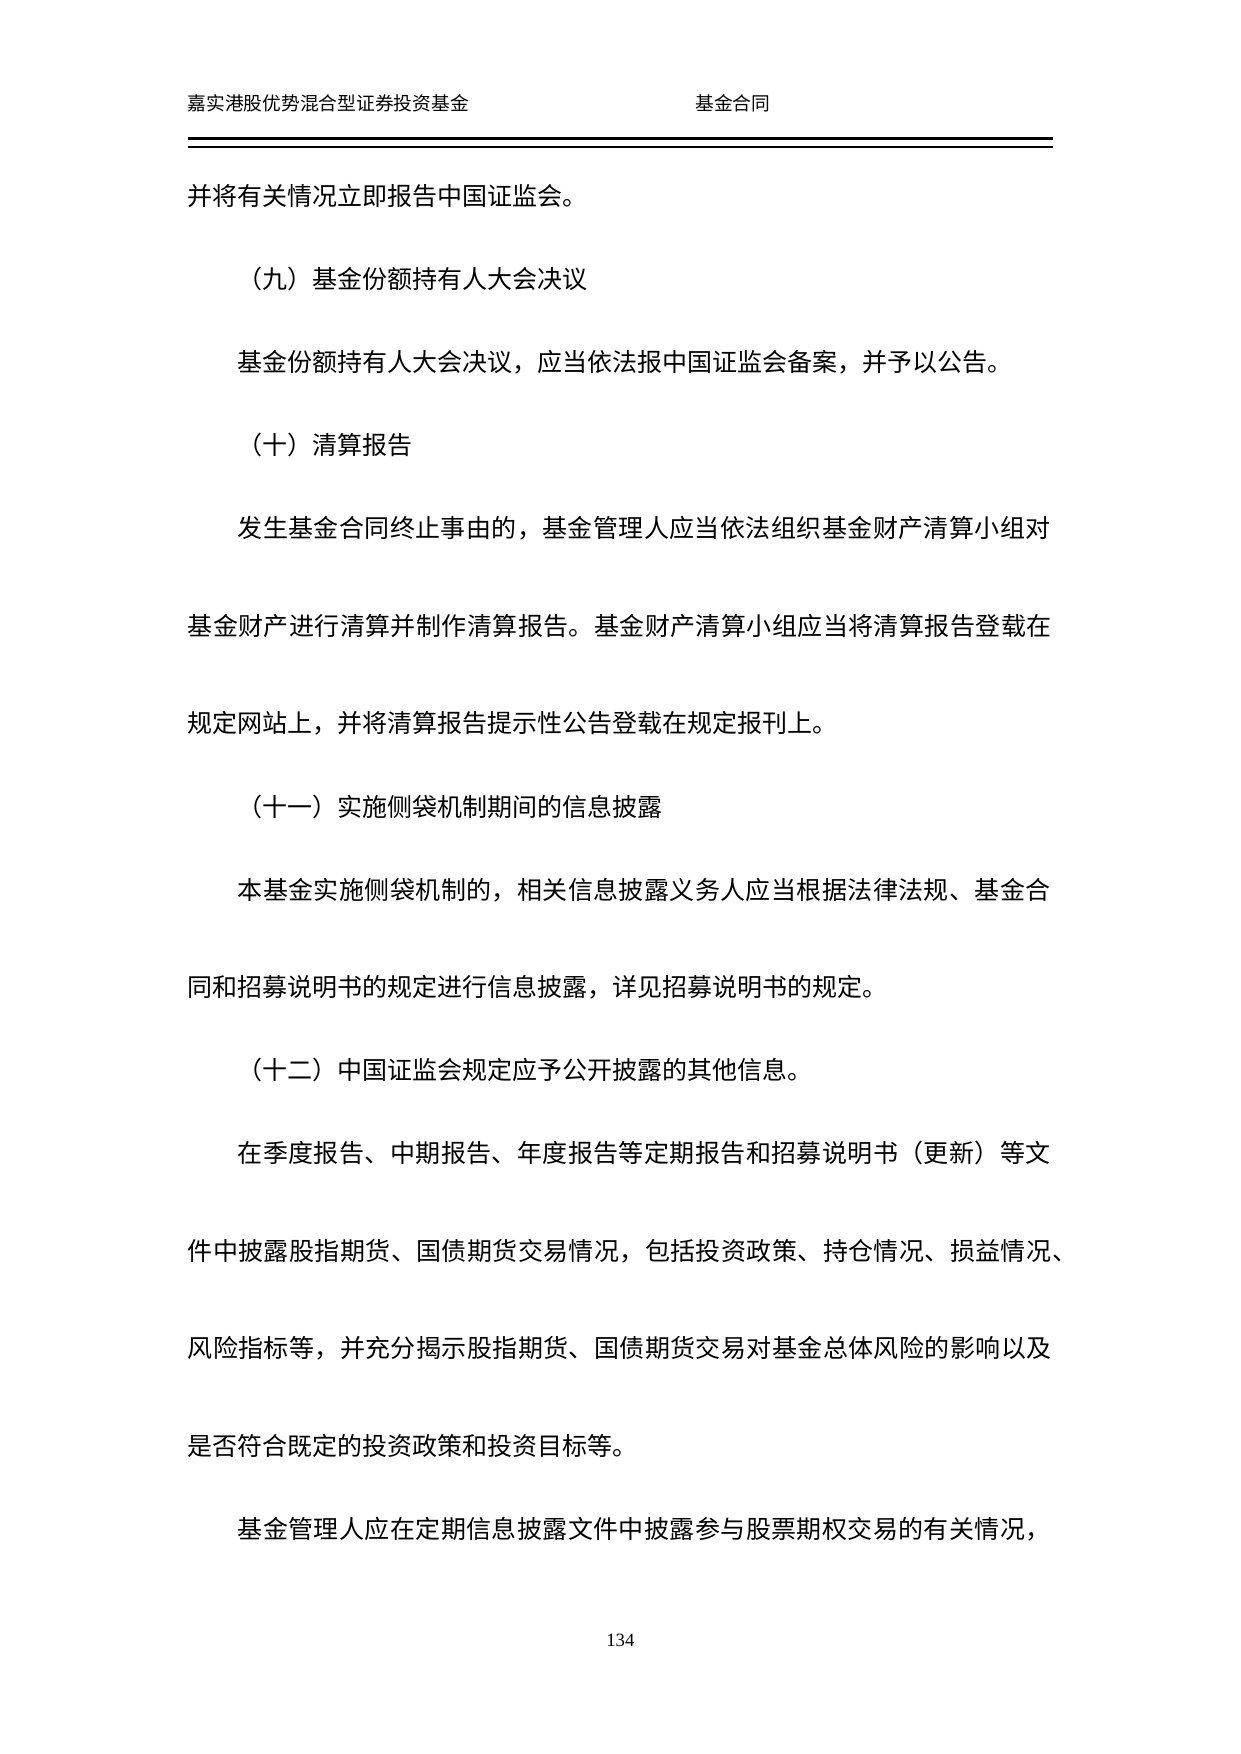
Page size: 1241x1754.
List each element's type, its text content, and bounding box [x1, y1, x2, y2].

text 本基金实施侧袋机制的，相关信息披露义务人应当根据法律法规、基金合同和招募说明书的规定进行信息披露，详见招募说明书的规定。 [187, 856, 1053, 1018]
text 发生基金合同终止事由的，基金管理人应当依法组织基金财产清算小组对基金财产进行清算并制作清算报告。基金财产清算小组应当将清算报告登载在规定网站上，并将清算报告提示性公告登载在规定报刊上。 [187, 494, 1053, 754]
text （十一）实施侧袋机制期间的信息披露 [187, 773, 1053, 838]
text （九）基金份额持有人大会决议 [187, 245, 1053, 310]
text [187, 162, 1053, 227]
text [187, 1495, 1053, 1560]
text 基金份额持有人大会决议，应当依法报中国证监会备案，并予以公告。 [187, 328, 1053, 393]
text 在季度报告、中期报告、年度报告等定期报告和招募说明书（更新）等文件中披露股指期货、国债期货交易情况，包括投资政策、持仓情况、损益情况、风险指标等，并充分揭示股指期货、国债期货交易对基金总体风险的影响以及是否符合既定的投资政策和投资目标等。 [187, 1119, 1053, 1477]
text （十二）中国证监会规定应予公开披露的其他信息。 [187, 1036, 1053, 1101]
text （十）清算报告 [187, 411, 1053, 476]
